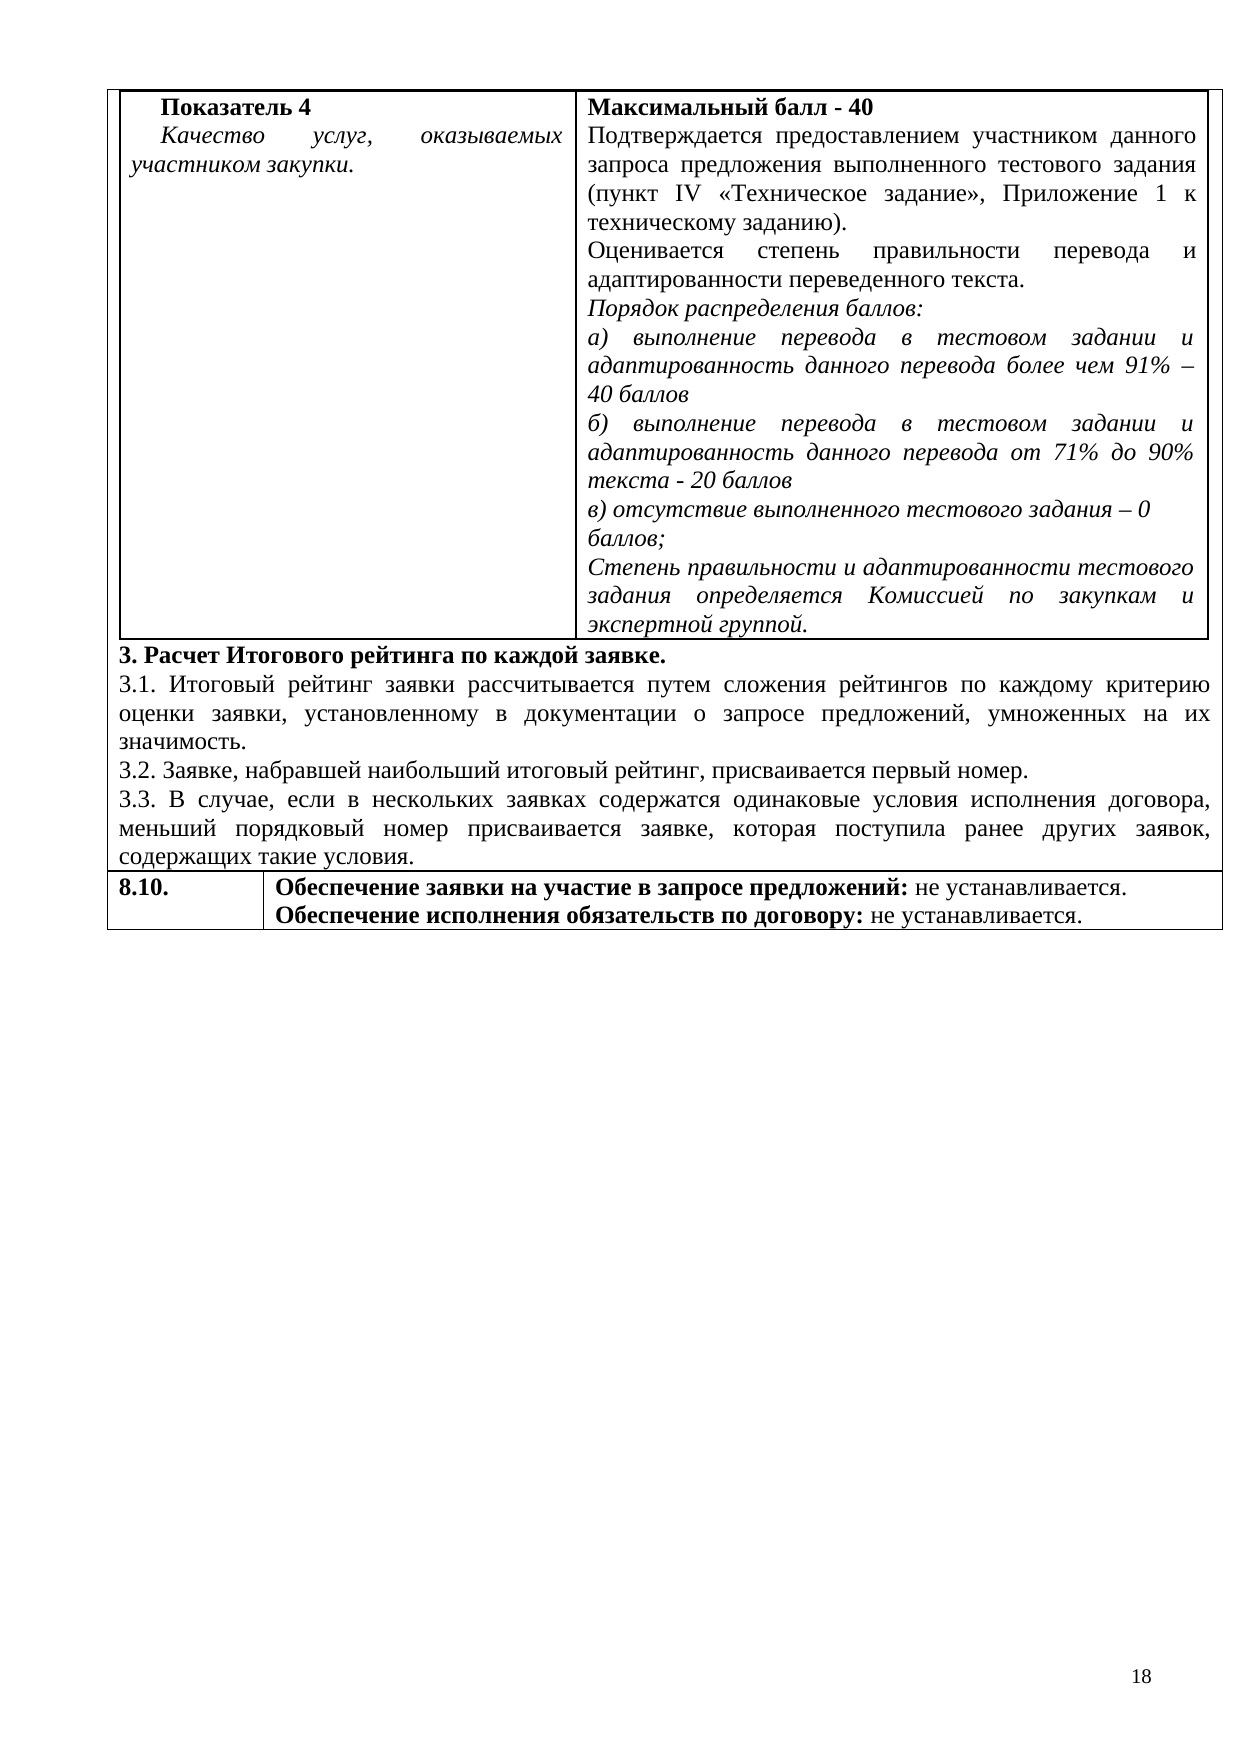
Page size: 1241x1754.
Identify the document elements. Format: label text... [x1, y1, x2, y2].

table_cell 8.10. [108, 872, 263, 929]
table_cell Обеспечение заявки на участие в запросе предложений: не устанавливается. Обеспечение исполнения обязательств по договору: не устанавливается. [264, 872, 1222, 929]
